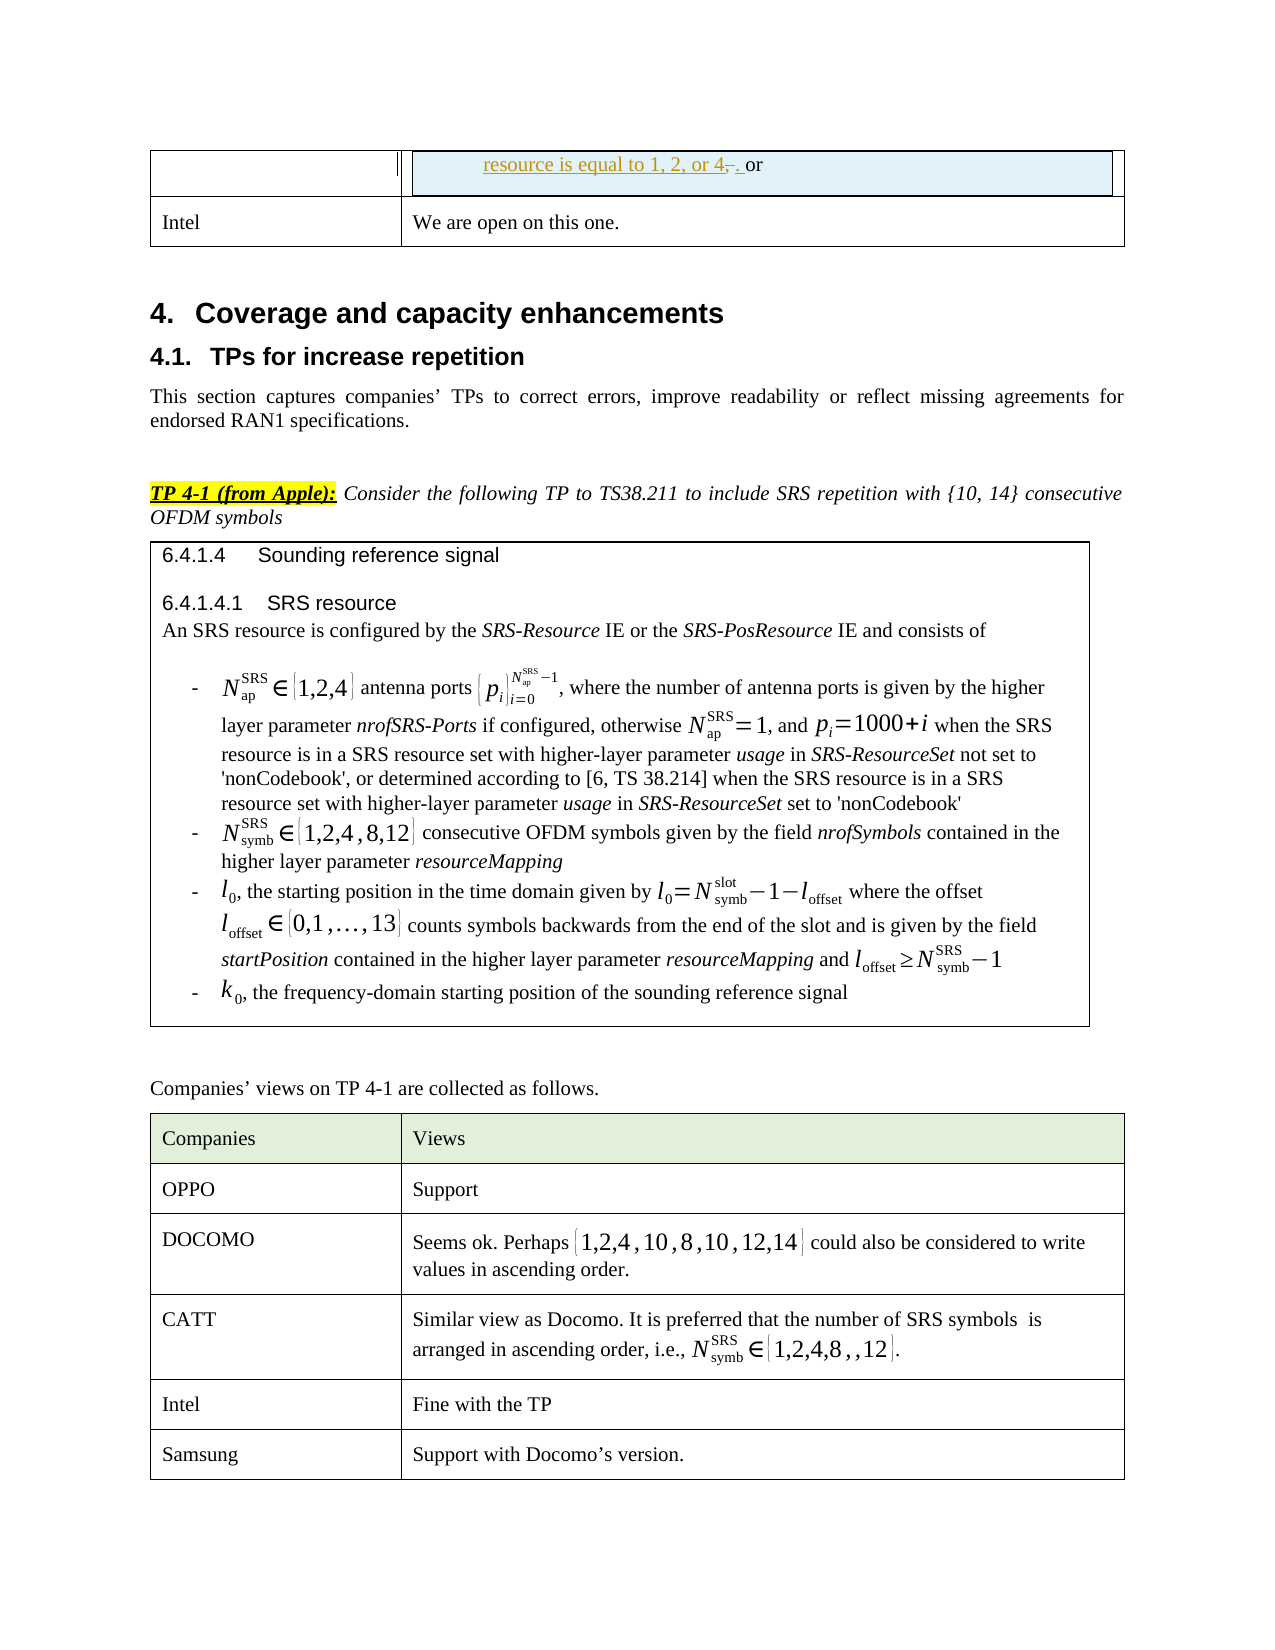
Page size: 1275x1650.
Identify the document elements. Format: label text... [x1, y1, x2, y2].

table_cell Fine with the TP [402, 1380, 1124, 1429]
text Companies’ views on TP 4-1 are collected as follows. [150, 1076, 1125, 1100]
table_cell CATT [151, 151, 401, 196]
table_cell Support [402, 1164, 1124, 1213]
table_cell CATT [151, 1295, 401, 1379]
table_cell We are open on this one. [402, 197, 1124, 246]
table_header Companies [151, 1114, 401, 1163]
text This section captures companies’ TPs to correct errors, improve readability or reflect missing agreements for endorsed RAN1 specifications. [150, 383, 1125, 432]
text TP 4-1 (from Apple): Consider the following TP to TS38.211 to include SRS repetition with {10, 14} consecutive OFDM symbols [150, 481, 1125, 529]
subtitle Coverage and capacity enhancements [150, 296, 1125, 330]
table_cell Seems ok. Perhaps could also be considered to write values in ascending order. [402, 1214, 1124, 1294]
table_cell DOCOMO [151, 1214, 401, 1294]
table_cell Intel [151, 197, 401, 246]
table_header Views [402, 1114, 1124, 1163]
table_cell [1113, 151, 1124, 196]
subtitle TPs for increase repetition [150, 342, 1125, 371]
table_cell OPPO [151, 1164, 401, 1213]
table_header 6.4.1.4 Sounding reference signal 6.4.1.4.1 SRS resource An SRS resource is configured by the SRS-Resource IE or the SRS-PosResource IE and consists of - antenna ports , where the number of antenna ports is given by the higher layer parameter nrofSRS-Ports if configured, otherwise , and when the SRS resource is in a SRS resource set with higher-layer parameter usage in SRS-ResourceSet not set to 'nonCodebook', or determined according to [6, TS 38.214] when the SRS resource is in a SRS resource set with higher-layer parameter usage in SRS-ResourceSet set to 'nonCodebook' - consecutive OFDM symbols given by the field nrofSymbols contained in the higher layer parameter resourceMapping - , the starting position in the time domain given by where the offset counts symbols backwards from the end of the slot and is given by the field startPosition contained in the higher layer parameter resourceMapping and - , the frequency-domain starting position of the sounding reference signal [151, 543, 1089, 1026]
table_cell Intel [151, 1380, 401, 1429]
table_cell Samsung [151, 1430, 401, 1479]
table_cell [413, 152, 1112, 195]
table_cell Similar view as Docomo. It is preferred that the number of SRS symbols is arranged in ascending order, i.e., . [402, 1295, 1124, 1379]
table_cell Support with Docomo’s version. [402, 1430, 1124, 1479]
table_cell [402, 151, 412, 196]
